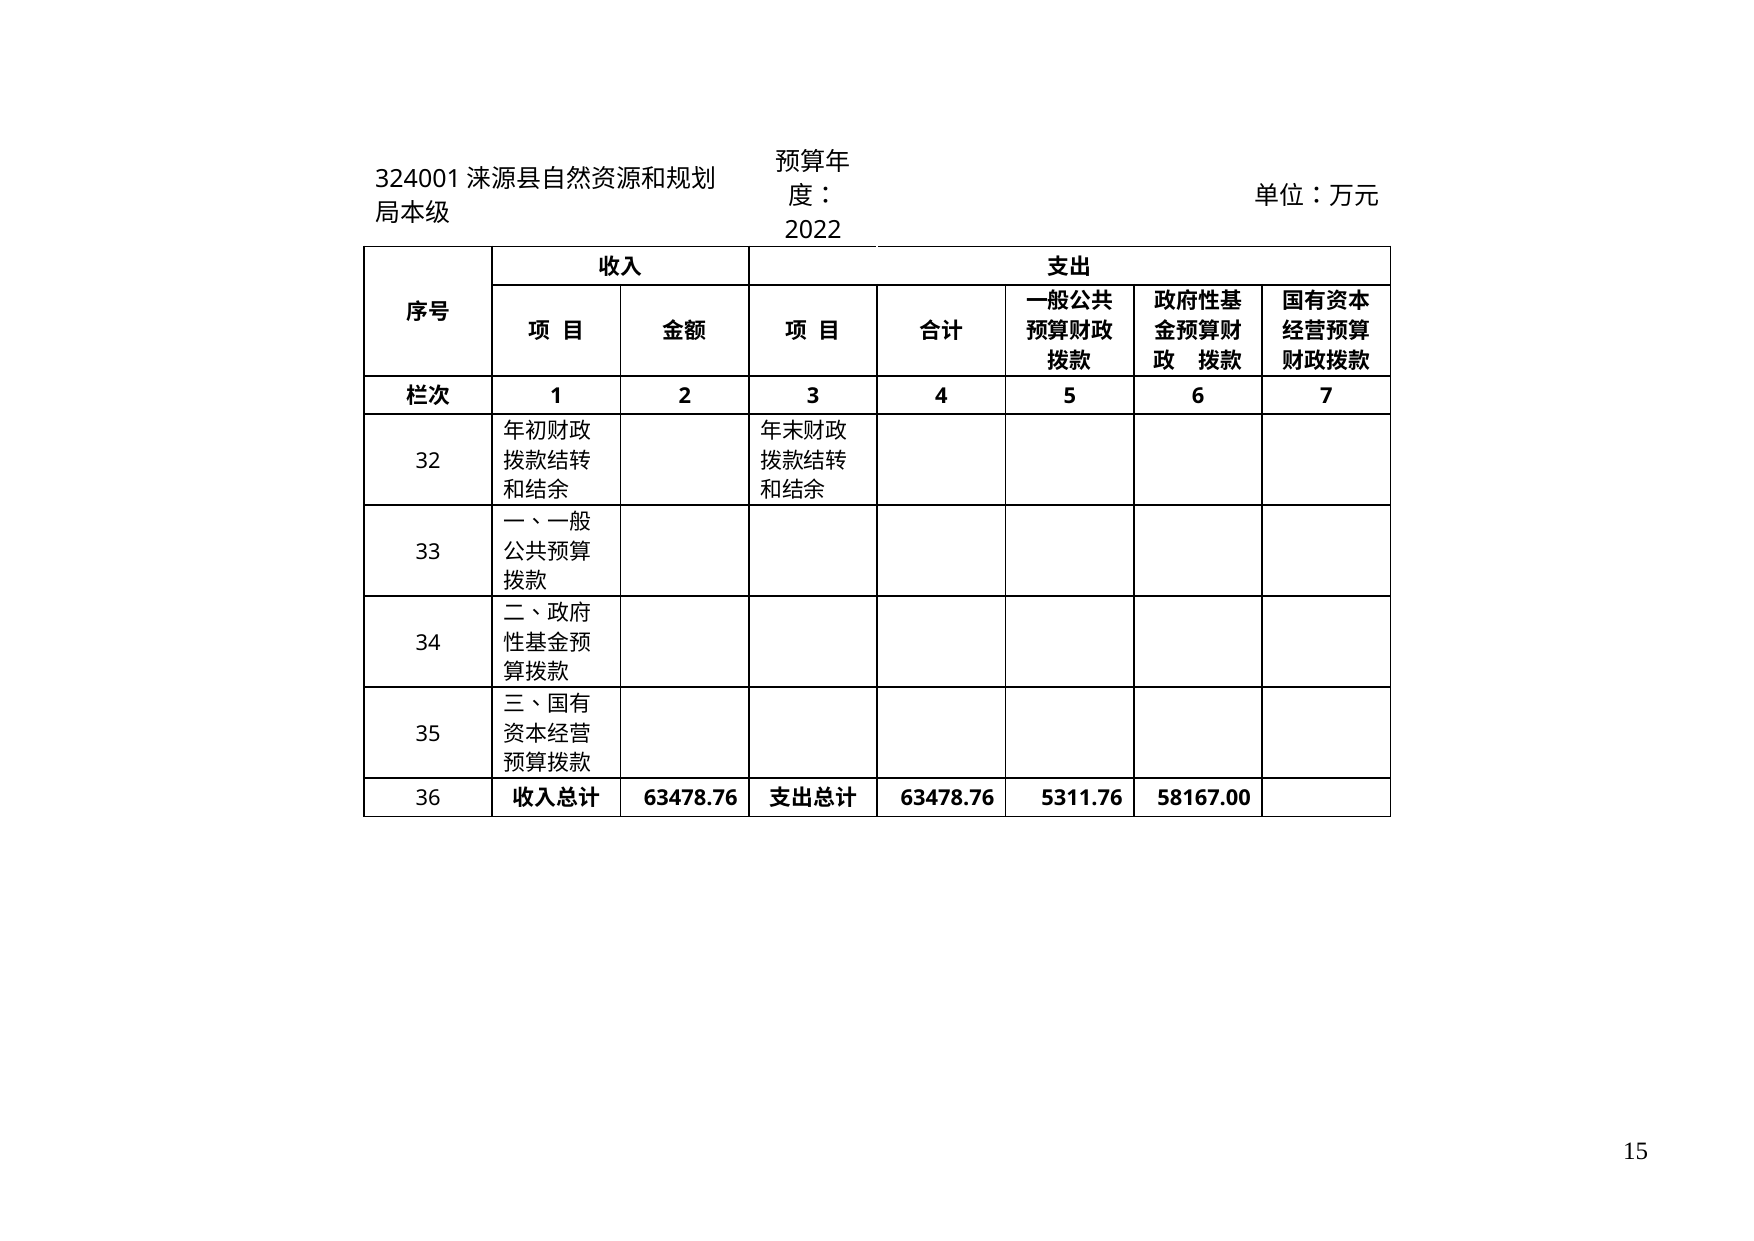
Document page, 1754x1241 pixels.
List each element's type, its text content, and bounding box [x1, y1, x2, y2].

table_cell 63478.76 [878, 779, 1005, 816]
table_cell 合计 [878, 286, 1005, 375]
table_cell 金额 [621, 286, 748, 375]
table_cell [1263, 688, 1390, 777]
table_cell [1006, 415, 1133, 504]
table_cell 33 [365, 506, 491, 595]
table_cell [750, 688, 876, 777]
table_cell [878, 688, 1005, 777]
table_cell 政府性基金预算财政 拨款 [1135, 286, 1261, 375]
table_cell [621, 597, 748, 686]
table_cell [1006, 506, 1133, 595]
table_cell 支出总计 [750, 779, 876, 816]
table_header 324001涞源县自然资源和规划局本级 [365, 143, 748, 246]
table_cell 二、政府性基金预算拨款 [493, 597, 620, 686]
table_cell [1006, 597, 1133, 686]
table_cell [1135, 597, 1261, 686]
table_cell 国有资本经营预算财政拨款 [1263, 286, 1390, 375]
table_cell 栏次 [365, 377, 491, 413]
table_cell 36 [365, 779, 491, 816]
table_cell [1135, 506, 1261, 595]
table_cell 年初财政拨款结转和结余 [493, 415, 620, 504]
table_cell 32 [365, 415, 491, 504]
table_cell [621, 415, 748, 504]
table_cell 7 [1263, 377, 1390, 413]
table_cell [1263, 506, 1390, 595]
table_cell [1263, 597, 1390, 686]
table_header 预算年度：2022 [750, 143, 876, 246]
table_cell 63478.76 [621, 779, 748, 816]
table_cell [750, 597, 876, 686]
table_cell 2 [621, 377, 748, 413]
table_cell 支出 [750, 247, 1390, 284]
table_cell 一、一般公共预算拨款 [493, 506, 620, 595]
table_cell 4 [878, 377, 1005, 413]
table_cell 三、国有资本经营预算拨款 [493, 688, 620, 777]
table_cell 项 目 [493, 286, 620, 375]
table_cell 6 [1135, 377, 1261, 413]
table_cell 5311.76 [1006, 779, 1133, 816]
table_cell [621, 506, 748, 595]
table_cell [1135, 688, 1261, 777]
table_cell 收入总计 [493, 779, 620, 816]
table_header 单位：万元 [878, 143, 1390, 246]
table_cell [878, 415, 1005, 504]
table_cell 3 [750, 377, 876, 413]
table_cell [1006, 688, 1133, 777]
table_cell [878, 597, 1005, 686]
table_cell 35 [365, 688, 491, 777]
table_cell 1 [493, 377, 620, 413]
table_cell 5 [1006, 377, 1133, 413]
table_cell 一般公共预算财政拨款 [1006, 286, 1133, 375]
table_cell [878, 506, 1005, 595]
table_cell [621, 688, 748, 777]
table_cell [1263, 415, 1390, 504]
table_cell 58167.00 [1135, 779, 1261, 816]
table_cell [750, 506, 876, 595]
table_cell 收入 [493, 247, 748, 284]
table_cell [1263, 779, 1390, 816]
table_cell 34 [365, 597, 491, 686]
table_cell [1135, 415, 1261, 504]
table_cell 序号 [365, 247, 491, 375]
table_cell 项 目 [750, 286, 876, 375]
table_cell 年末财政拨款结转和结余 [750, 415, 876, 504]
